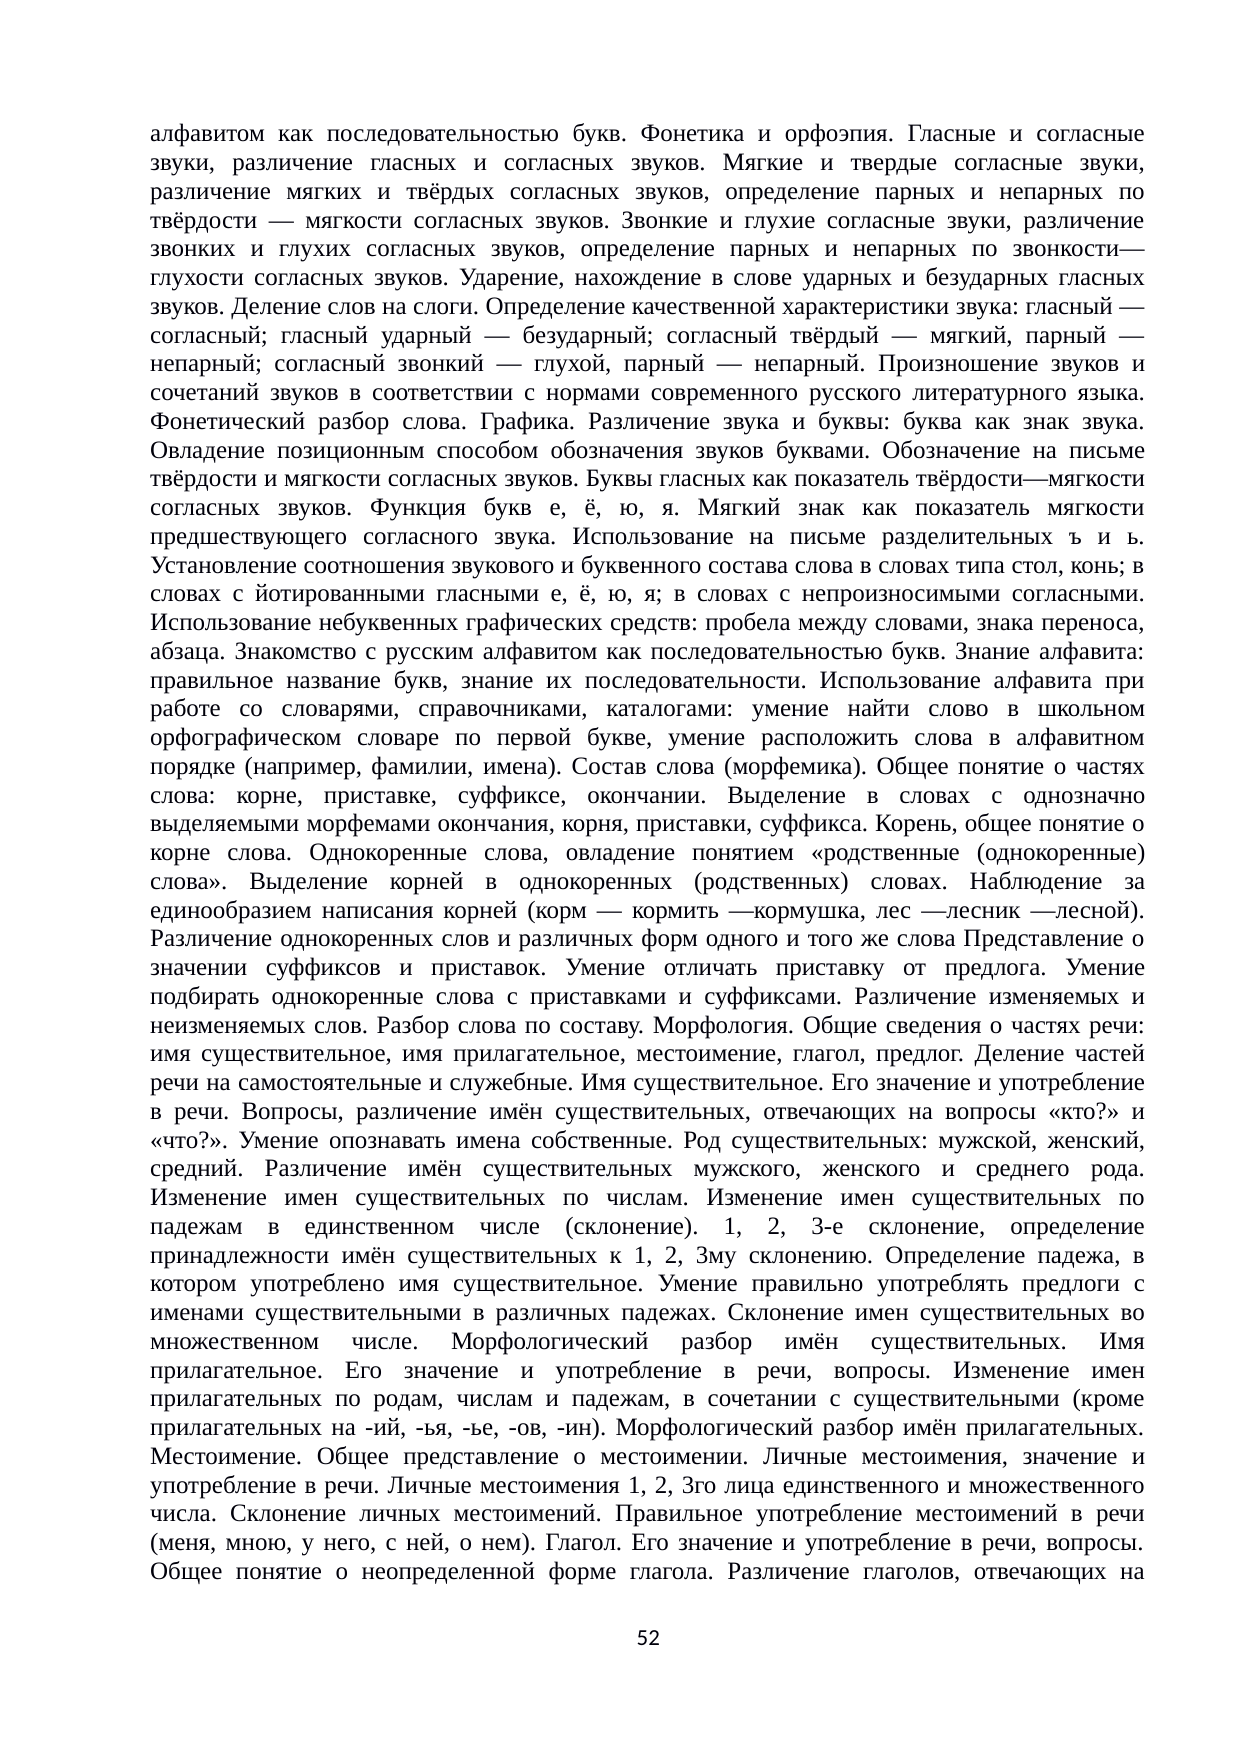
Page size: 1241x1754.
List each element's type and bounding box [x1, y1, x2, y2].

text [150, 118, 1146, 1585]
